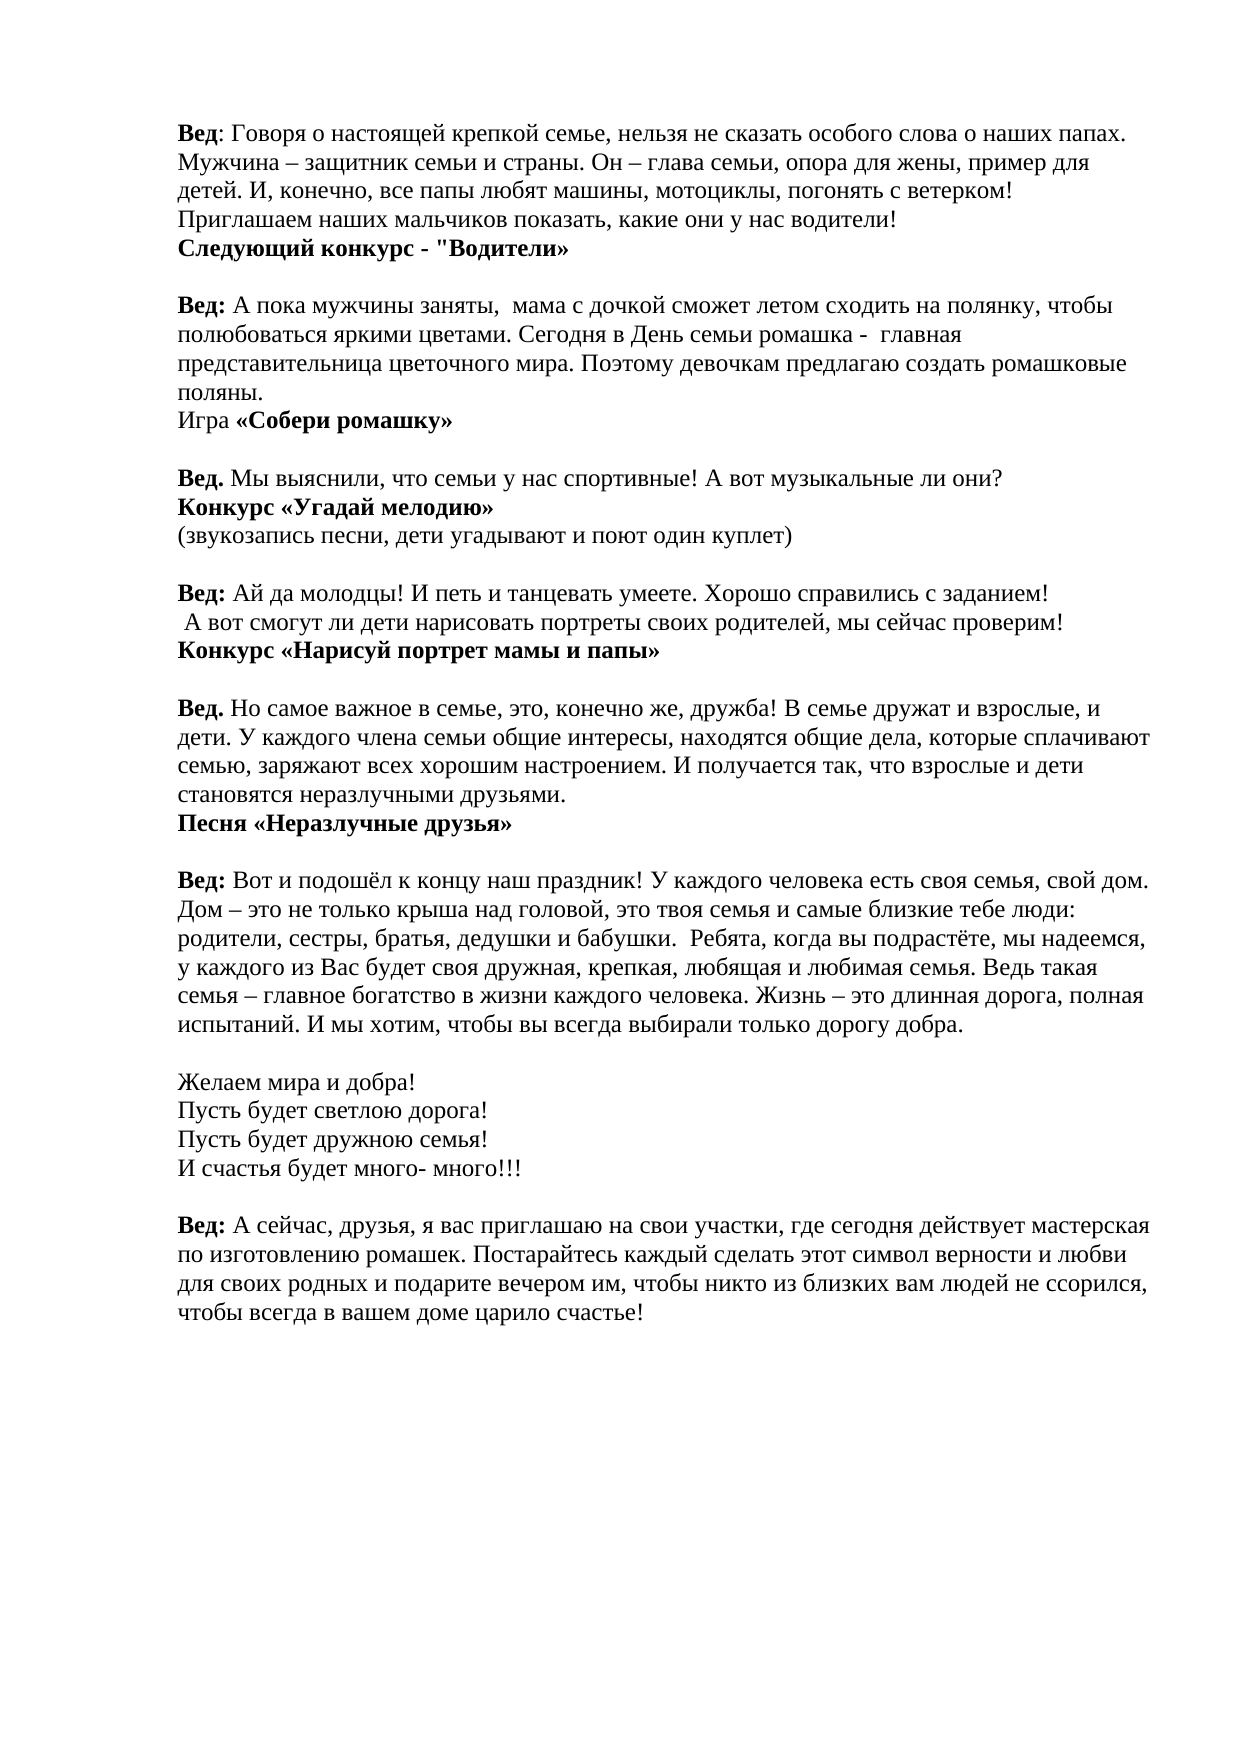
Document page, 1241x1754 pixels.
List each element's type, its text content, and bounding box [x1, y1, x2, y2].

text Игра «Собери ромашку» [177, 406, 1152, 434]
text Вед: Ай да молодцы! И петь и танцевать умеете. Хорошо справились с заданием! [177, 578, 1152, 607]
text Вед: А сейчас, друзья, я вас приглашаю на свои участки, где сегодня действует мастерская по изготовлению ромашек. Постарайтесь каждый сделать этот символ верности и любви для своих родных и подарите вечером им, чтобы никто из близких вам людей не ссорился, чтобы всегда в вашем доме царило счастье! [177, 1211, 1152, 1326]
text (звукозапись песни, дети угадывают и поют один куплет) [177, 521, 1152, 549]
text А вот смогут ли дети нарисовать портреты своих родителей, мы сейчас проверим! [177, 607, 1152, 636]
text Песня «Неразлучные друзья» [177, 808, 1152, 837]
text Вед: А пока мужчины заняты, мама с дочкой сможет летом сходить на полянку, чтобы полюбоваться яркими цветами. Сегодня в День семьи ромашка - главная представительница цветочного мира. Поэтому девочкам предлагаю создать ромашковые поляны. [177, 291, 1152, 406]
text Вед: Говоря о настоящей крепкой семье, нельзя не сказать особого слова о наших папах. Мужчина – защитник семьи и страны. Он – глава семьи, опора для жены, пример для детей. И, конечно, все папы любят машины, мотоциклы, погонять с ветерком! [177, 118, 1152, 204]
text Вед: Вот и подошёл к концу наш праздник! У каждого человека есть своя семья, свой дом. Дом – это не только крыша над головой, это твоя семья и самые близкие тебе люди: родители, сестры, братья, дедушки и бабушки. Ребята, когда вы подрастёте, мы надеемся, у каждого из Вас будет своя дружная, крепкая, любящая и любимая семья. Ведь такая семья – главное богатство в жизни каждого человека. Жизнь – это длинная дорога, полная испытаний. И мы хотим, чтобы вы всегда выбирали только дорогу добра. [177, 866, 1152, 1038]
text Вед. Но самое важное в семье, это, конечно же, дружба! В семье дружат и взрослые, и дети. У каждого члена семьи общие интересы, находятся общие дела, которые сплачивают семью, заряжают всех хорошим настроением. И получается так, что взрослые и дети становятся неразлучными друзьями. [177, 693, 1152, 808]
text Приглашаем наших мальчиков показать, какие они у нас водители! [177, 204, 1152, 233]
text Следующий конкурс - "Водители» [177, 233, 1152, 262]
text Вед. Мы выяснили, что семьи у нас спортивные! А вот музыкальные ли они? [177, 463, 1152, 492]
text Конкурс «Нарисуй портрет мамы и папы» [177, 636, 1152, 664]
text Конкурс «Угадай мелодию» [177, 492, 1152, 521]
text Желаем мира и добра! Пусть будет светлою дорога! Пусть будет дружною семья! И счастья будет много- много!!! [177, 1067, 1152, 1182]
